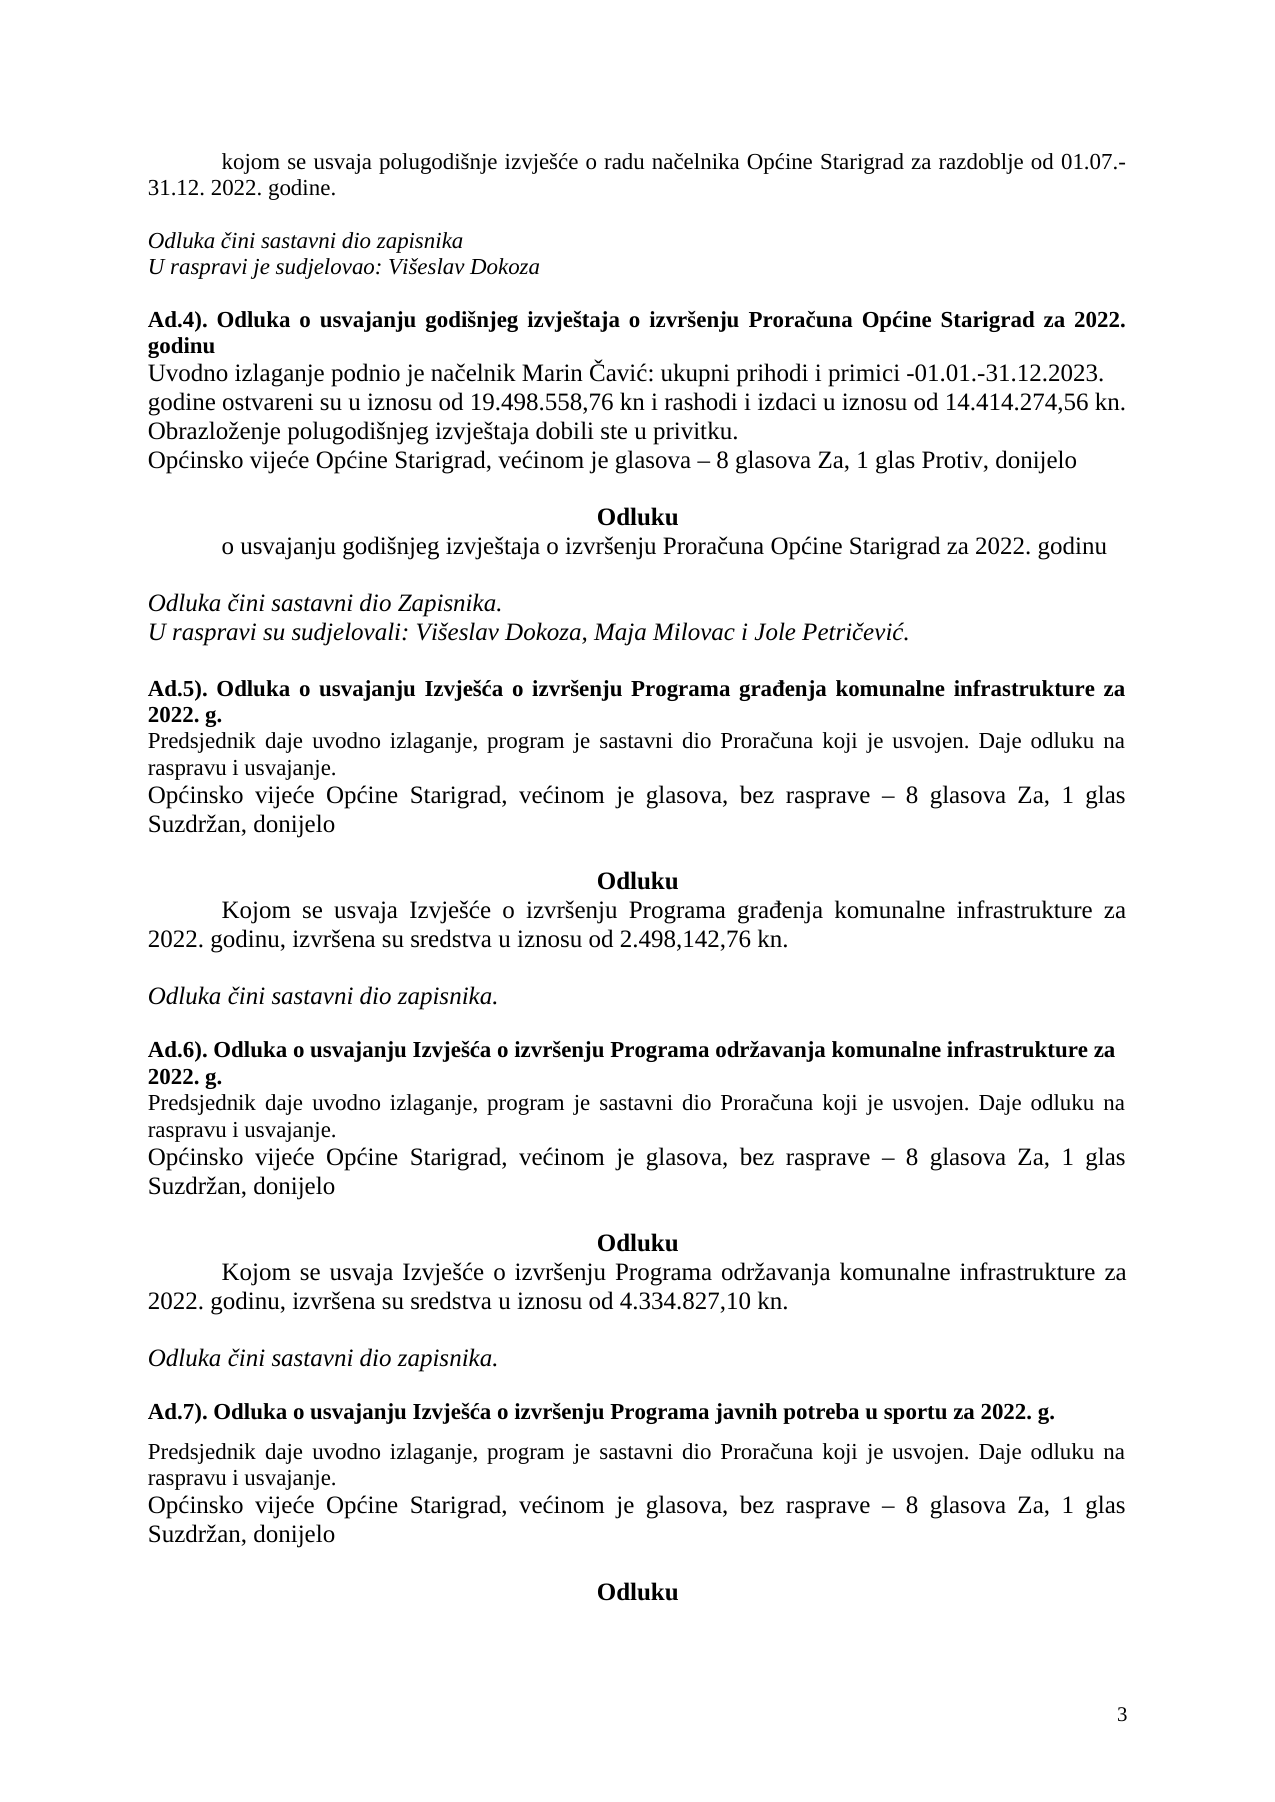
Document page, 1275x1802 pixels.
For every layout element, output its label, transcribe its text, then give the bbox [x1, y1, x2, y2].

text Odluku [148, 866, 1127, 895]
text Odluka čini sastavni dio zapisnika. [148, 981, 1127, 1010]
text Odluku [148, 1577, 1127, 1606]
text Općinsko vijeće Općine Starigrad, većinom je glasova, bez rasprave – 8 glasova Za, 1 glas Suzdržan, donijelo [148, 780, 1127, 838]
text Kojom se usvaja Izvješće o izvršenju Programa održavanja komunalne infrastrukture za 2022. godinu, izvršena su sredstva u iznosu od 4.334.827,10 kn. [148, 1257, 1127, 1314]
text U raspravi je sudjelovao: Višeslav Dokoza [148, 253, 1127, 279]
text Predsjednik daje uvodno izlaganje, program je sastavni dio Proračuna koji je usvojen. Daje odluku na raspravu i usvajanje. [148, 1089, 1127, 1142]
text Odluku [148, 1228, 1127, 1257]
text Ad.7). Odluka o usvajanju Izvješća o izvršenju Programa javnih potreba u sportu za 2022. g. [148, 1398, 1127, 1425]
text Uvodno izlaganje podnio je načelnik Marin Čavić: ukupni prihodi i primici -01.01.-31.12.2023. godine ostvareni su u iznosu od 19.498.558,76 kn i rashodi i izdaci u iznosu od 14.414.274,56 kn. Obrazloženje polugodišnjeg izvještaja dobili ste u privitku. [148, 358, 1127, 445]
text Odluka čini sastavni dio zapisnika [148, 227, 1127, 253]
text Odluka čini sastavni dio Zapisnika. [148, 588, 1127, 617]
text Odluka čini sastavni dio zapisnika. [148, 1343, 1127, 1372]
text kojom se usvaja polugodišnje izvješće o radu načelnika Općine Starigrad za razdoblje od 01.07.-31.12. 2022. godine. [148, 148, 1127, 200]
text Općinsko vijeće Općine Starigrad, većinom je glasova – 8 glasova Za, 1 glas Protiv, donijelo [148, 445, 1127, 473]
text Odluku [148, 502, 1127, 531]
text U raspravi su sudjelovali: Višeslav Dokoza, Maja Milovac i Jole Petričević. [148, 617, 1127, 646]
text Ad.6). Odluka o usvajanju Izvješća o izvršenju Programa održavanja komunalne infrastrukture za 2022. g. [148, 1037, 1127, 1089]
text Predsjednik daje uvodno izlaganje, program je sastavni dio Proračuna koji je usvojen. Daje odluku na raspravu i usvajanje. [148, 727, 1127, 780]
text Ad.4). Odluka o usvajanju godišnjeg izvještaja o izvršenju Proračuna Općine Starigrad za 2022. godinu [148, 306, 1127, 358]
text o usvajanju godišnjeg izvještaja o izvršenju Proračuna Općine Starigrad za 2022. godinu [148, 531, 1127, 560]
text Predsjednik daje uvodno izlaganje, program je sastavni dio Proračuna koji je usvojen. Daje odluku na raspravu i usvajanje. [148, 1438, 1127, 1491]
text Kojom se usvaja Izvješće o izvršenju Programa građenja komunalne infrastrukture za 2022. godinu, izvršena su sredstva u iznosu od 2.498,142,76 kn. [148, 895, 1127, 953]
text Općinsko vijeće Općine Starigrad, većinom je glasova, bez rasprave – 8 glasova Za, 1 glas Suzdržan, donijelo [148, 1491, 1127, 1548]
text Ad.5). Odluka o usvajanju Izvješća o izvršenju Programa građenja komunalne infrastrukture za 2022. g. [148, 675, 1127, 727]
text Općinsko vijeće Općine Starigrad, većinom je glasova, bez rasprave – 8 glasova Za, 1 glas Suzdržan, donijelo [148, 1142, 1127, 1199]
